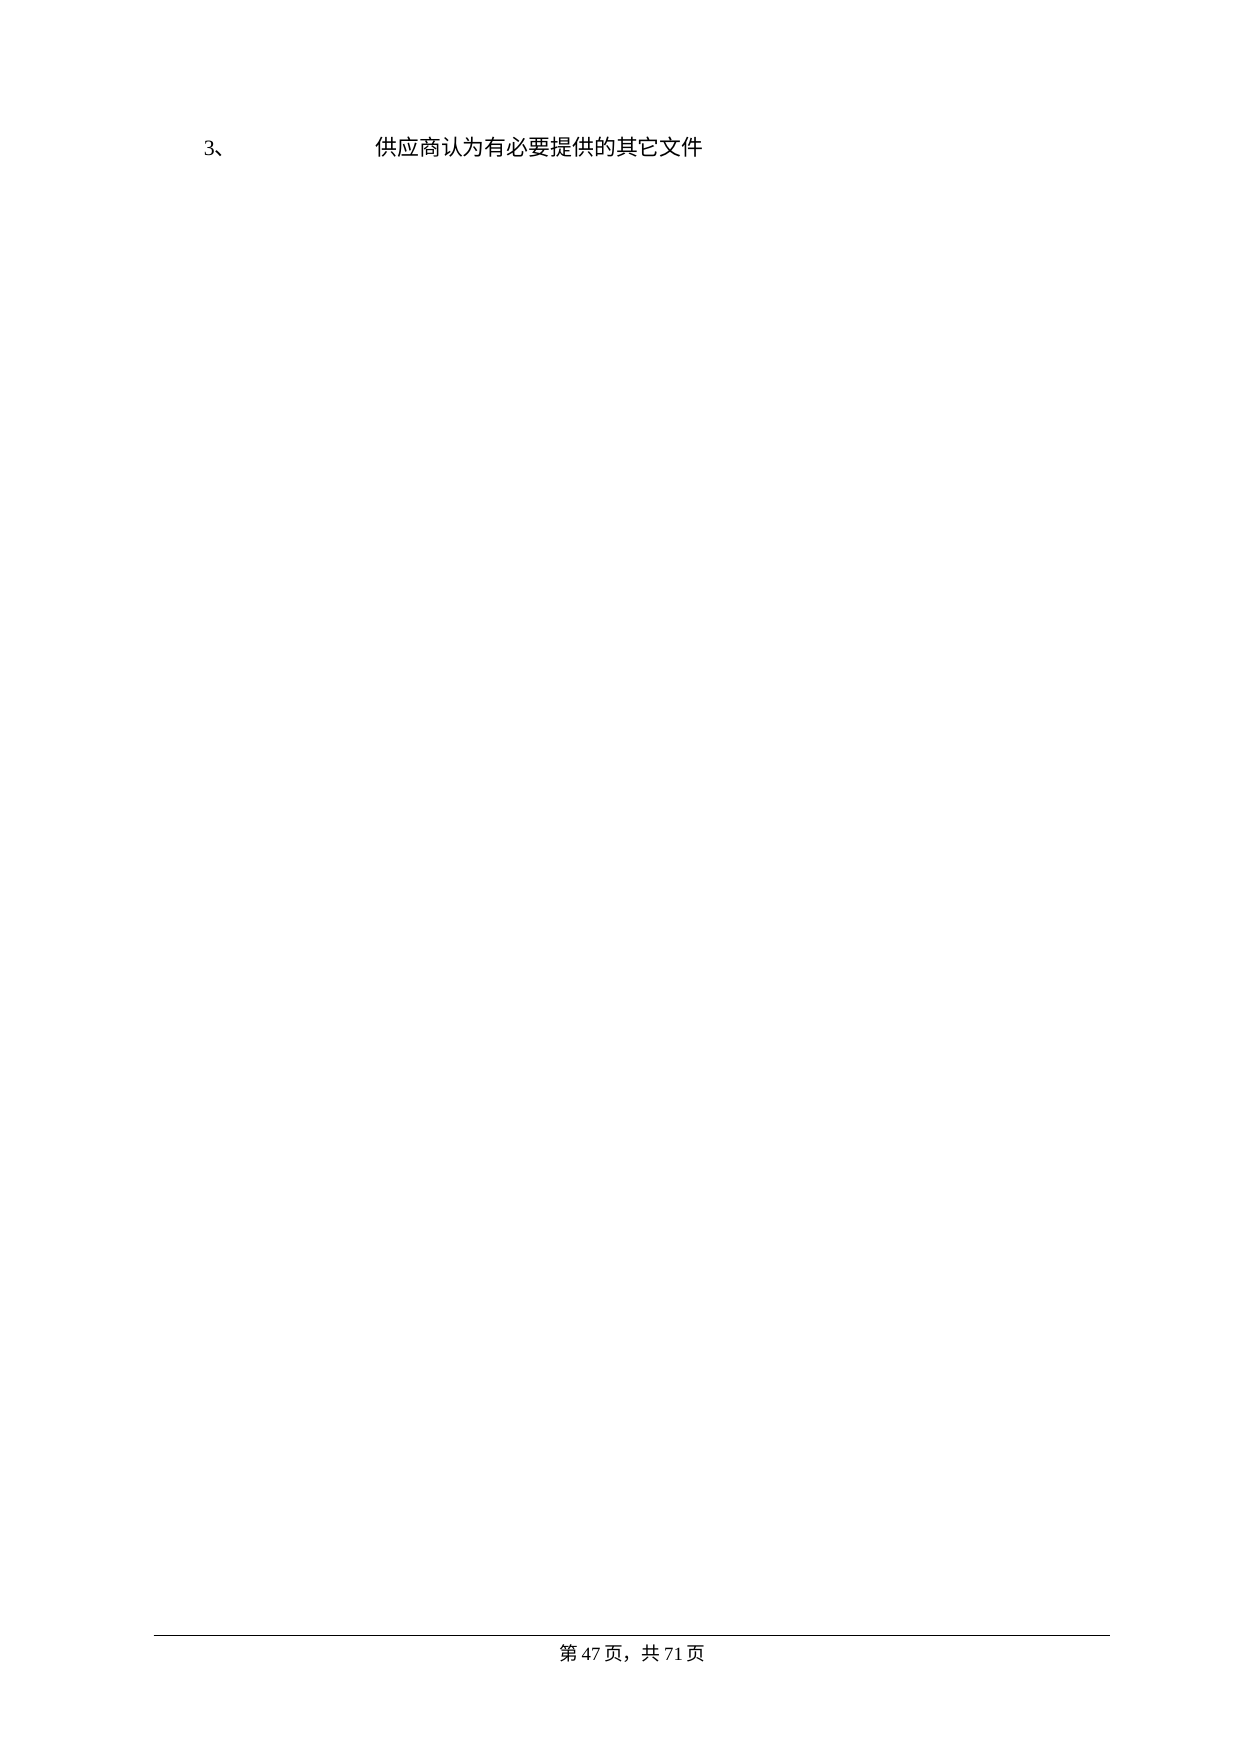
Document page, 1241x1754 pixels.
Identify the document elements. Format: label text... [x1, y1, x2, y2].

text 3、 供应商认为有必要提供的其它文件 [153, 130, 1110, 162]
